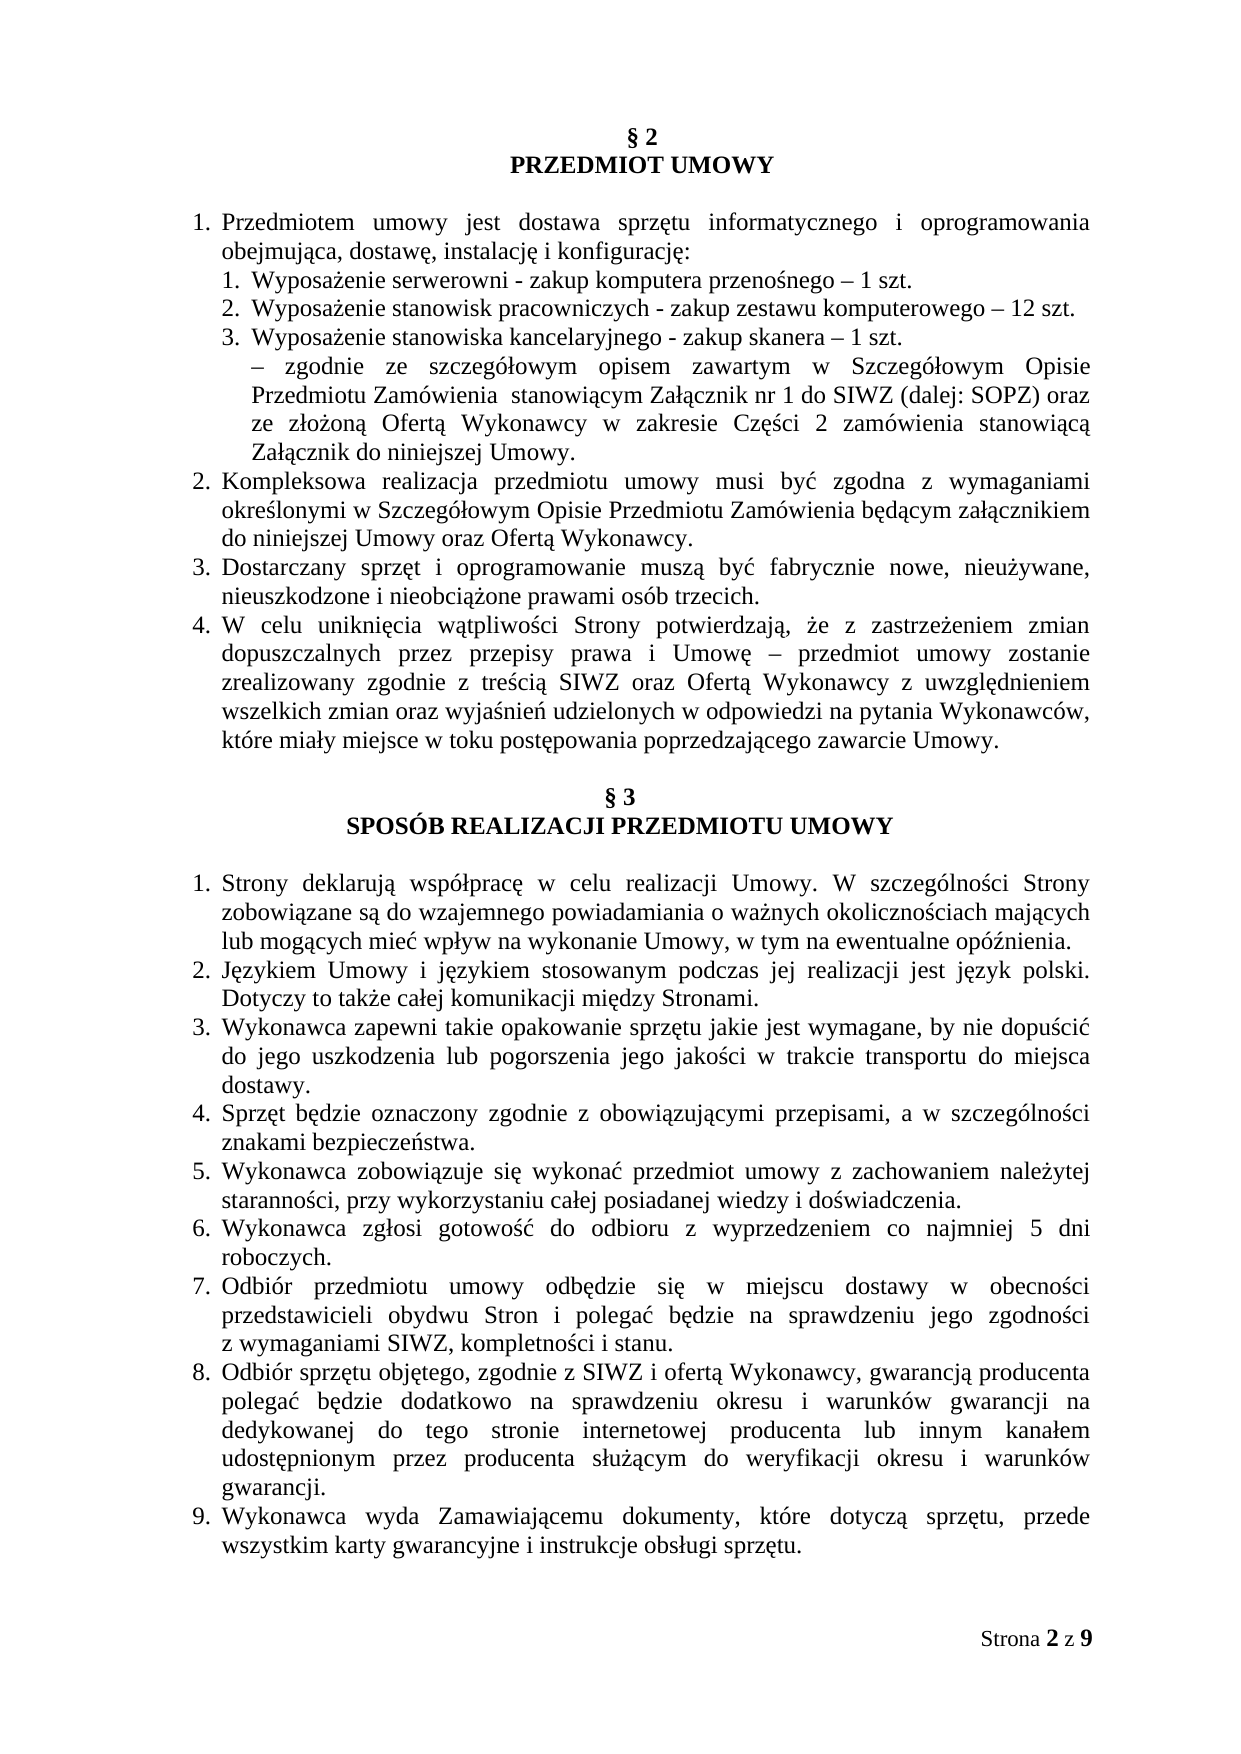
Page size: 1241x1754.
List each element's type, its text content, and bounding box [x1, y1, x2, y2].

list Wyposażenie stanowisk pracowniczych - zakup zestawu komputerowego – 12 szt. [221, 293, 1091, 322]
text § 3 [192, 782, 1047, 811]
list Sprzęt będzie oznaczony zgodnie z obowiązującymi przepisami, a w szczególności znakami bezpieczeństwa. [192, 1098, 1091, 1156]
list Wykonawca zobowiązuje się wykonać przedmiot umowy z zachowaniem należytej staranności, przy wykorzystaniu całej posiadanej wiedzy i doświadczenia. [192, 1156, 1091, 1213]
list – zgodnie ze szczegółowym opisem zawartym w Szczegółowym Opisie Przedmiotu Zamówienia stanowiącym Załącznik nr 1 do SIWZ (dalej: SOPZ) oraz ze złożoną Ofertą Wykonawcy w zakresie Części 2 zamówienia stanowiącą Załącznik do niniejszej Umowy. [251, 351, 1091, 466]
list Wyposażenie stanowiska kancelaryjnego - zakup skanera – 1 szt. [221, 322, 1091, 351]
text SPOSÓB REALIZACJI PRZEDMIOTU UMOWY [148, 811, 1092, 840]
list Przedmiotem umowy jest dostawa sprzętu informatycznego i oprogramowania obejmująca, dostawę, instalację i konfigurację: [192, 207, 1091, 265]
list Językiem Umowy i językiem stosowanym podczas jej realizacji jest język polski. Dotyczy to także całej komunikacji między Stronami. [192, 955, 1091, 1012]
text PRZEDMIOT UMOWY [192, 150, 1092, 179]
list Wykonawca wyda Zamawiającemu dokumenty, które dotyczą sprzętu, przede wszystkim karty gwarancyjne i instrukcje obsługi sprzętu. [192, 1501, 1091, 1558]
list Wyposażenie serwerowni - zakup komputera przenośnego – 1 szt. [221, 265, 1091, 293]
list Wykonawca zapewni takie opakowanie sprzętu jakie jest wymagane, by nie dopuścić do jego uszkodzenia lub pogorszenia jego jakości w trakcie transportu do miejsca dostawy. [192, 1012, 1091, 1098]
list Strony deklarują współpracę w celu realizacji Umowy. W szczególności Strony zobowiązane są do wzajemnego powiadamiania o ważnych okolicznościach mających lub mogących mieć wpływ na wykonanie Umowy, w tym na ewentualne opóźnienia. [192, 868, 1091, 955]
list Odbiór sprzętu objętego, zgodnie z SIWZ i ofertą Wykonawcy, gwarancją producenta polegać będzie dodatkowo na sprawdzeniu okresu i warunków gwarancji na dedykowanej do tego stronie internetowej producenta lub innym kanałem udostępnionym przez producenta służącym do weryfikacji okresu i warunków gwarancji. [192, 1357, 1091, 1501]
list Kompleksowa realizacja przedmiotu umowy musi być zgodna z wymaganiami określonymi w Szczegółowym Opisie Przedmiotu Zamówienia będącym załącznikiem do niniejszej Umowy oraz Ofertą Wykonawcy. [192, 466, 1091, 552]
text § 2 [192, 122, 1092, 150]
list Dostarczany sprzęt i oprogramowanie muszą być fabrycznie nowe, nieużywane, nieuszkodzone i nieobciążone prawami osób trzecich. [192, 552, 1091, 610]
list Odbiór przedmiotu umowy odbędzie się w miejscu dostawy w obecności przedstawicieli obydwu Stron i polegać będzie na sprawdzeniu jego zgodności z wymaganiami SIWZ, kompletności i stanu. [192, 1271, 1091, 1357]
list W celu uniknięcia wątpliwości Strony potwierdzają, że z zastrzeżeniem zmian dopuszczalnych przez przepisy prawa i Umowę – przedmiot umowy zostanie zrealizowany zgodnie z treścią SIWZ oraz Ofertą Wykonawcy z uwzględnieniem wszelkich zmian oraz wyjaśnień udzielonych w odpowiedzi na pytania Wykonawców, które miały miejsce w toku postępowania poprzedzającego zawarcie Umowy. [192, 610, 1091, 753]
list Wykonawca zgłosi gotowość do odbioru z wyprzedzeniem co najmniej 5 dni roboczych. [192, 1213, 1091, 1271]
